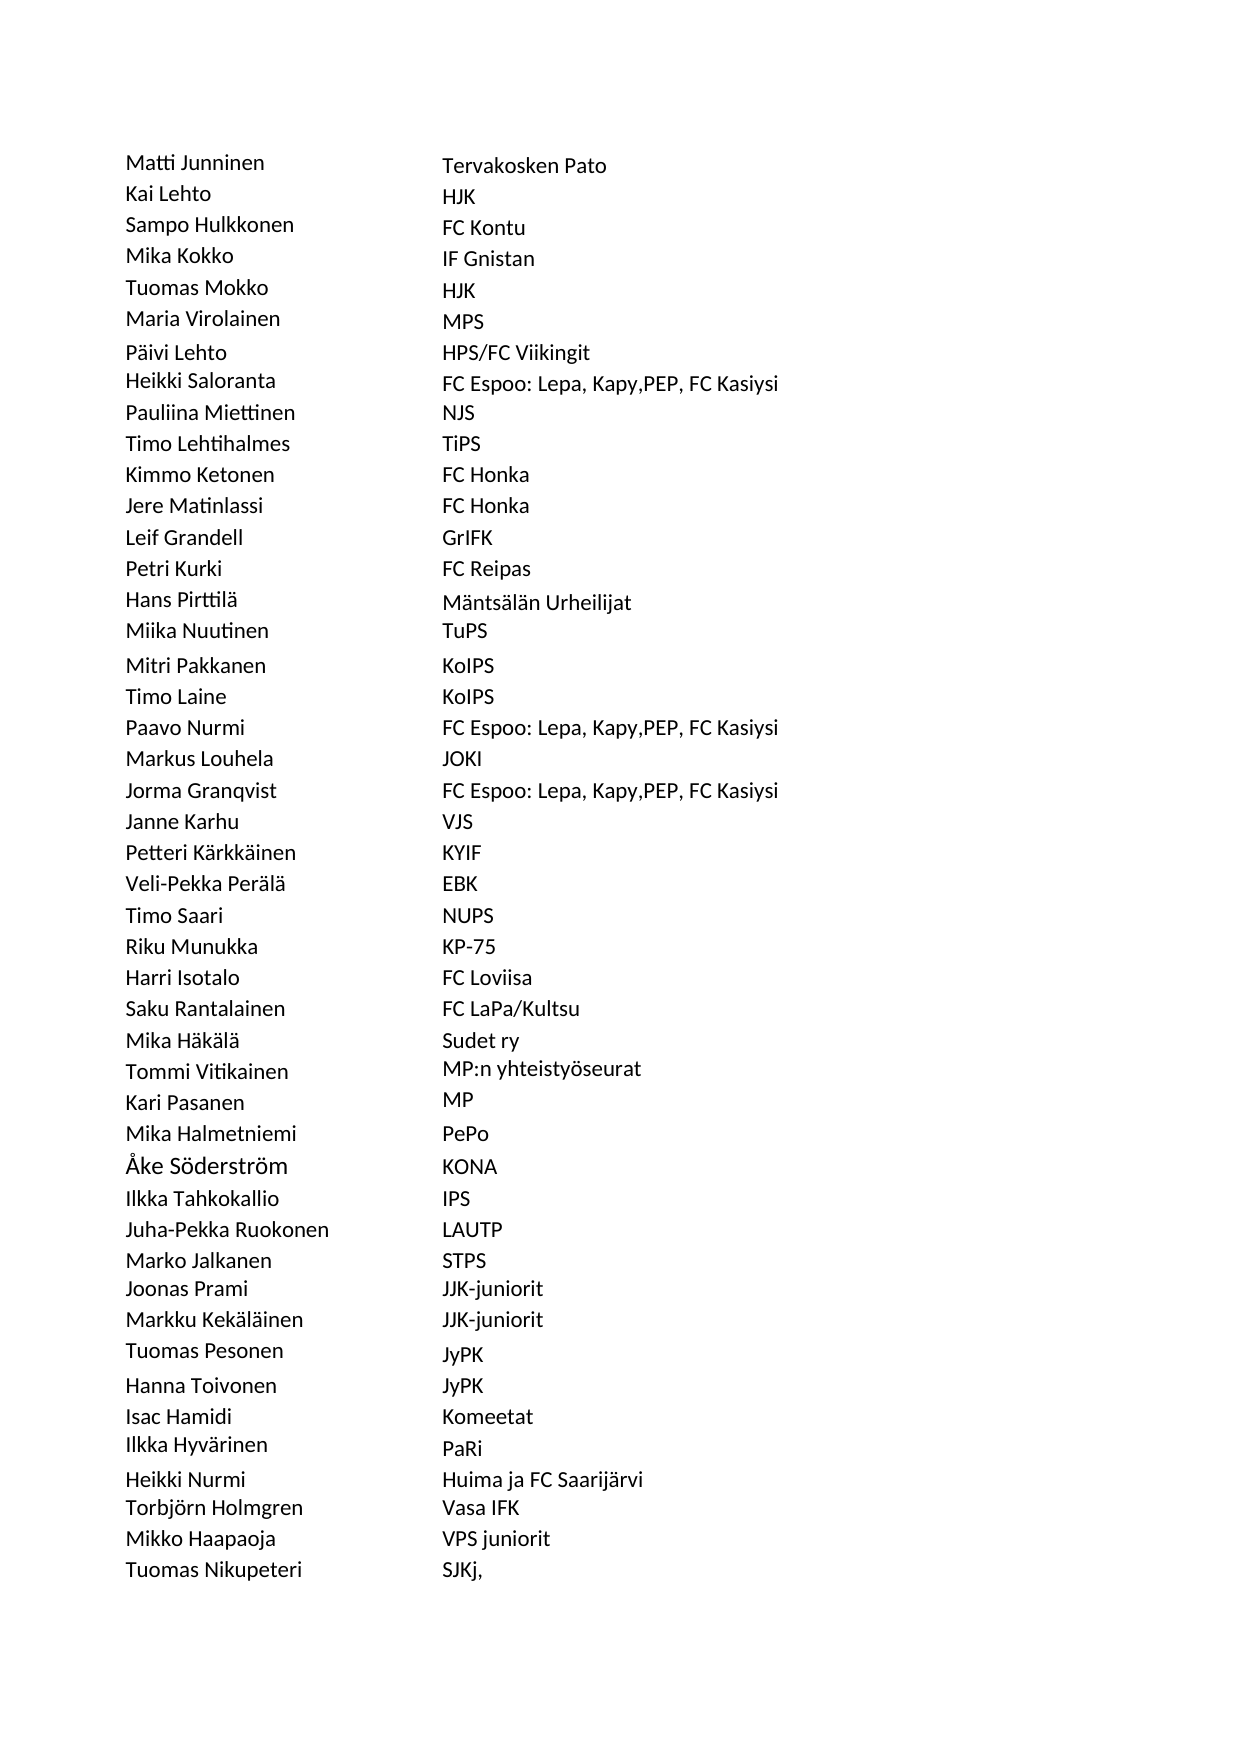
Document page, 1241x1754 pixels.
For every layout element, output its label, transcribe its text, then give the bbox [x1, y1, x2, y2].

table_cell Juha-Pekka Ruokonen [118, 1212, 435, 1243]
table_cell Mikko Haapaoja [118, 1524, 435, 1555]
table_cell Tuomas Pesonen [118, 1337, 435, 1368]
table_cell Maria Virolainen [118, 304, 435, 335]
table_cell Torbjörn Holmgren [118, 1493, 435, 1524]
table_cell MPS [435, 304, 895, 335]
table_cell Sudet ry [435, 1023, 895, 1054]
table_cell HPS/FC Viikingit [435, 335, 895, 366]
table_cell Tommi Vitikainen [118, 1054, 435, 1085]
table_cell MP [435, 1085, 895, 1116]
table_cell Matti Junninen [118, 148, 435, 179]
table_cell Kai Lehto [118, 179, 435, 210]
table_cell KoIPS [435, 648, 895, 679]
table_cell TiPS [435, 429, 895, 460]
table_cell Mika Häkälä [118, 1023, 435, 1054]
table_cell Tervakosken Pato [435, 148, 895, 179]
table_cell IF Gnistan [435, 241, 895, 273]
table_cell KP-75 [435, 929, 895, 960]
table_cell Markus Louhela [118, 741, 435, 773]
table_cell Joonas Prami [118, 1274, 435, 1305]
table_cell Petteri Kärkkäinen [118, 835, 435, 866]
table_cell Riku Munukka [118, 929, 435, 960]
table_cell Tuomas Mokko [118, 273, 435, 304]
table_cell FC Honka [435, 460, 895, 491]
table_cell JyPK [435, 1368, 895, 1399]
table_cell Saku Rantalainen [118, 991, 435, 1023]
table_cell Ilkka Tahkokallio [118, 1180, 435, 1212]
table_cell FC Espoo: Lepa, Kapy,PEP, FC Kasiysi [435, 366, 895, 398]
table_cell Markku Kekäläinen [118, 1305, 435, 1337]
table_cell JyPK [435, 1337, 895, 1368]
table_cell Hanna Toivonen [118, 1368, 435, 1399]
table_cell Harri Isotalo [118, 960, 435, 991]
table_cell FC Honka [435, 491, 895, 523]
table_cell FC Espoo: Lepa, Kapy,PEP, FC Kasiysi [435, 710, 895, 741]
table_cell FC Reipas [435, 554, 895, 585]
table_cell LAUTP [435, 1212, 895, 1243]
table_cell Timo Laine [118, 679, 435, 710]
table_cell Kimmo Ketonen [118, 460, 435, 491]
table_cell HJK [435, 179, 895, 210]
table_cell JJK-juniorit [435, 1305, 895, 1337]
table_cell Heikki Nurmi [118, 1462, 435, 1493]
table_cell Mäntsälän Urheilijat [435, 585, 895, 616]
table_cell PaRi [435, 1430, 895, 1462]
table_cell Isac Hamidi [118, 1399, 435, 1430]
table_cell Sampo Hulkkonen [118, 210, 435, 241]
table_cell Åke Söderström [118, 1148, 435, 1180]
table_cell KoIPS [435, 679, 895, 710]
table_cell Petri Kurki [118, 554, 435, 585]
table_cell Vasa IFK [435, 1493, 895, 1524]
table_cell TuPS [435, 616, 895, 648]
table_cell STPS [435, 1243, 895, 1274]
table_cell Tuomas Nikupeteri [118, 1555, 435, 1587]
table_cell Veli-Pekka Perälä [118, 866, 435, 898]
table_cell JJK-juniorit [435, 1274, 895, 1305]
table_cell GrIFK [435, 523, 895, 554]
table_cell FC Espoo: Lepa, Kapy,PEP, FC Kasiysi [435, 773, 895, 804]
table_cell MP:n yhteistyöseurat [435, 1054, 895, 1085]
table_cell FC LaPa/Kultsu [435, 991, 895, 1023]
table_cell Mitri Pakkanen [118, 648, 435, 679]
table_cell Mika Halmetniemi [118, 1116, 435, 1148]
table_cell SJKj, [435, 1555, 895, 1587]
table_cell IPS [435, 1180, 895, 1212]
table_cell Heikki Saloranta [118, 366, 435, 398]
table_cell Janne Karhu [118, 804, 435, 835]
table_cell FC Loviisa [435, 960, 895, 991]
table_cell KYIF [435, 835, 895, 866]
table_cell Komeetat [435, 1399, 895, 1430]
table_cell Timo Saari [118, 898, 435, 929]
table_cell Miika Nuutinen [118, 616, 435, 648]
table_cell Ilkka Hyvärinen [118, 1430, 435, 1462]
table_cell VJS [435, 804, 895, 835]
table_cell Marko Jalkanen [118, 1243, 435, 1274]
table_cell Timo Lehtihalmes [118, 429, 435, 460]
table_cell Pauliina Miettinen [118, 398, 435, 429]
table_cell PePo [435, 1116, 895, 1148]
table_cell NUPS [435, 898, 895, 929]
table_cell NJS [435, 398, 895, 429]
table_cell EBK [435, 866, 895, 898]
table_cell KONA [435, 1148, 895, 1180]
table_cell Hans Pirttilä [118, 585, 435, 616]
table_cell JOKI [435, 741, 895, 773]
table_cell Leif Grandell [118, 523, 435, 554]
table_cell Jere Matinlassi [118, 491, 435, 523]
table_cell VPS juniorit [435, 1524, 895, 1555]
table_cell FC Kontu [435, 210, 895, 241]
table_cell Kari Pasanen [118, 1085, 435, 1116]
table_cell Paavo Nurmi [118, 710, 435, 741]
table_cell HJK [435, 273, 895, 304]
table_cell Jorma Granqvist [118, 773, 435, 804]
table_cell Huima ja FC Saarijärvi [435, 1462, 895, 1493]
table_cell Mika Kokko [118, 241, 435, 273]
table_cell Päivi Lehto [118, 335, 435, 366]
